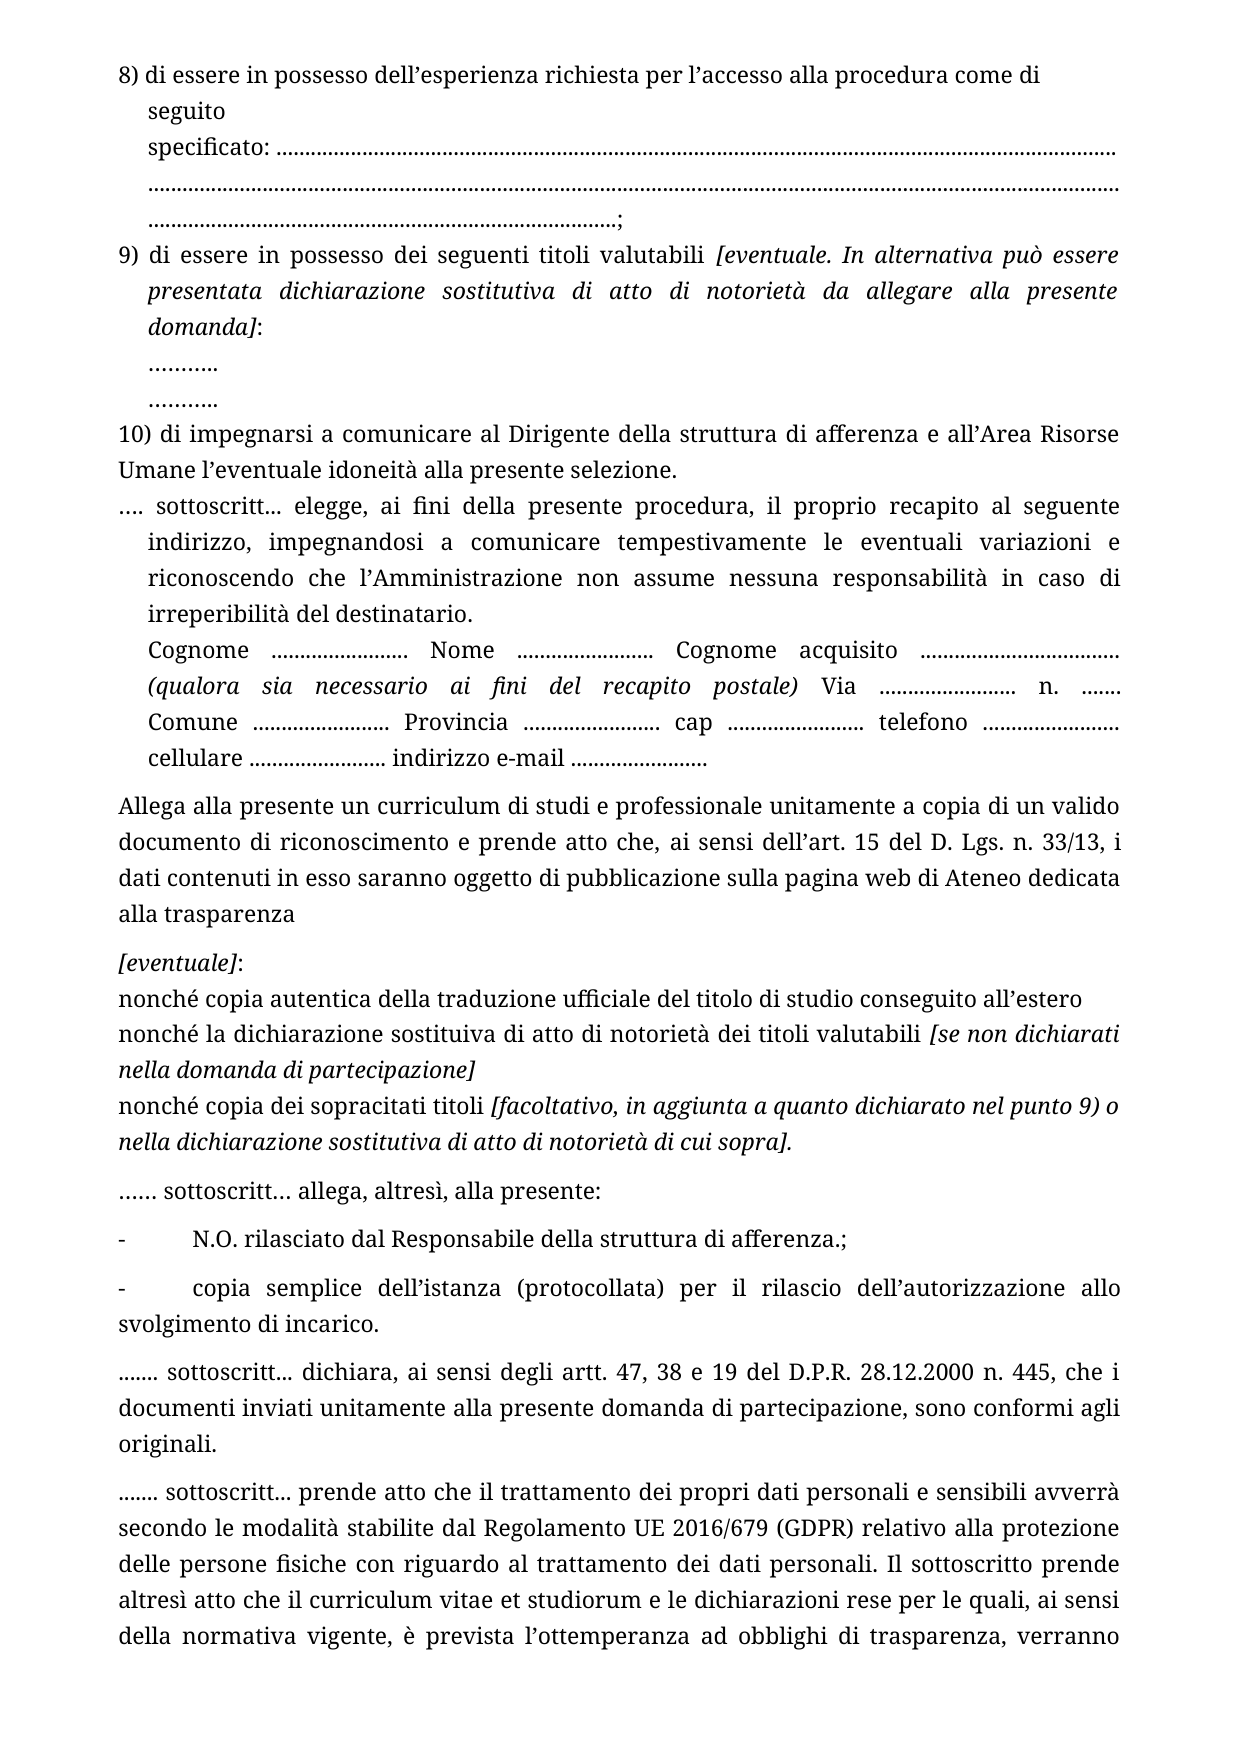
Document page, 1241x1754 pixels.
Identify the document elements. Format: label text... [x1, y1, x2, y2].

text - N.O. rilasciato dal Responsabile della struttura di afferenza.; [118, 1223, 1122, 1254]
text …… sottoscritt… allega, altresì, alla presente: [118, 1175, 1122, 1206]
text - copia semplice dell’istanza (protocollata) per il rilascio dell’autorizzazione allo svolgimento di incarico. [118, 1272, 1122, 1339]
text 10) di impegnarsi a comunicare al Dirigente della struttura di afferenza e all’Area Risorse Umane l’eventuale idoneità alla presente selezione. [118, 418, 1122, 486]
text [eventuale]: [118, 947, 1122, 978]
text 8) di essere in possesso dell’esperienza richiesta per l’accesso alla procedura come di seguito specificato: ...............................................................................................................................................................................................................................................................................................................................................................................................................; [118, 59, 1122, 234]
text Allega alla presente un curriculum di studi e professionale unitamente a copia di un valido documento di riconoscimento e prende atto che, ai sensi dell’art. 15 del D. Lgs. n. 33/13, i dati contenuti in esso saranno oggetto di pubblicazione sulla pagina web di Ateneo dedicata alla trasparenza [118, 790, 1122, 929]
text nonché copia dei sopracitati titoli [facoltativo, in aggiunta a quanto dichiarato nel punto 9) o nella dichiarazione sostitutiva di atto di notorietà di cui sopra]. [118, 1090, 1122, 1157]
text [118, 1476, 1121, 1651]
text …. sottoscritt... elegge, ai fini della presente procedura, il proprio recapito al seguente indirizzo, impegnandosi a comunicare tempestivamente le eventuali variazioni e riconoscendo che l’Amministrazione non assume nessuna responsabilità in caso di irreperibilità del destinatario. [118, 490, 1122, 629]
text ....... sottoscritt... dichiara, ai sensi degli artt. 47, 38 e 19 del D.P.R. 28.12.2000 n. 445, che i documenti inviati unitamente alla presente domanda di partecipazione, sono conformi agli originali. [118, 1356, 1122, 1459]
text Cognome ........................ Nome ........................ Cognome acquisito ................................... (qualora sia necessario ai fini del recapito postale) Via ........................ n. ....... Comune ........................ Provincia ........................ cap ........................ telefono ........................ cellulare ........................ indirizzo e-mail ........................ [148, 634, 1122, 773]
text ……….. [148, 382, 1122, 414]
text ……….. [148, 347, 1122, 378]
text 9) di essere in possesso dei seguenti titoli valutabili [eventuale. In alternativa può essere presentata dichiarazione sostitutiva di atto di notorietà da allegare alla presente domanda]: [118, 239, 1122, 342]
text nonché copia autentica della traduzione ufficiale del titolo di studio conseguito all’estero [118, 982, 1122, 1014]
text nonché la dichiarazione sostituiva di atto di notorietà dei titoli valutabili [se non dichiarati nella domanda di partecipazione] [118, 1018, 1122, 1086]
